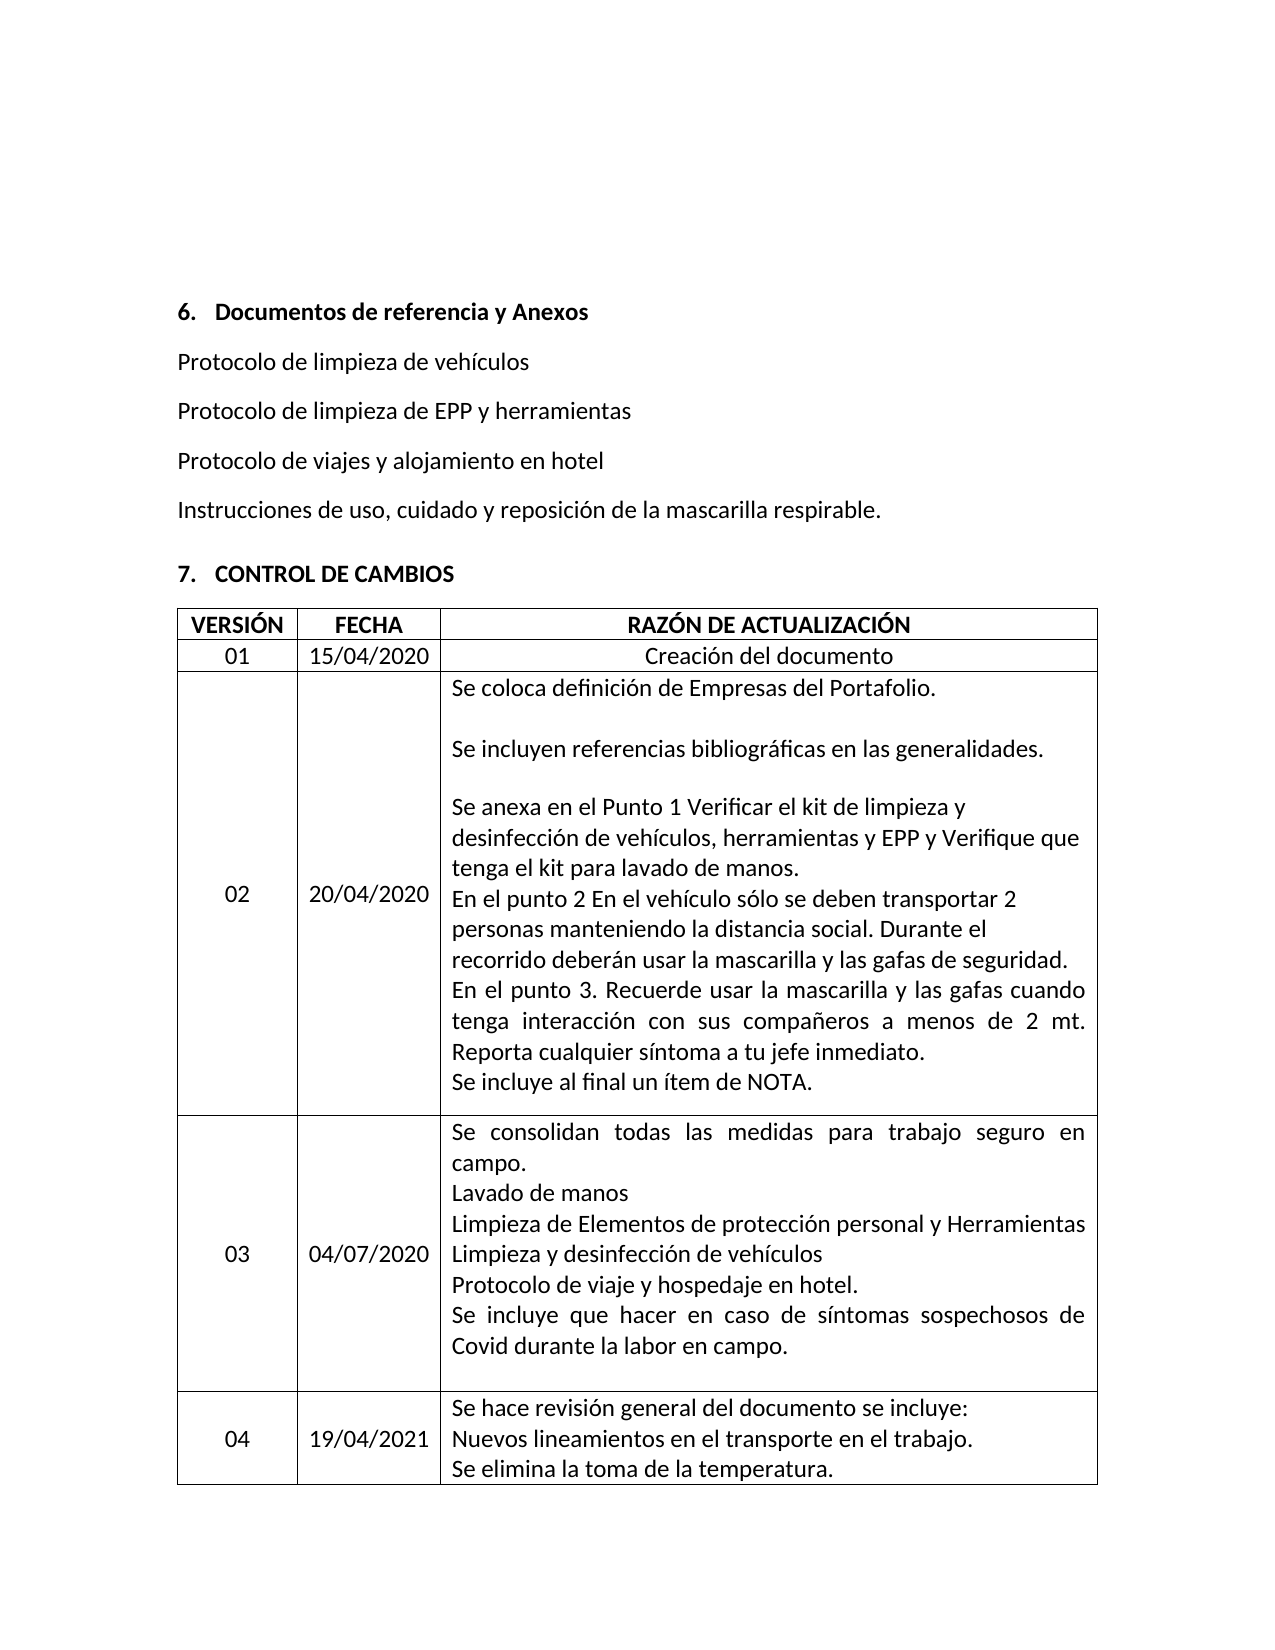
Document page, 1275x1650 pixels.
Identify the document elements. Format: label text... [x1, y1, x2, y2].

table_cell 01 [178, 640, 297, 671]
table_cell 03 [178, 1116, 297, 1391]
text Protocolo de viajes y alojamiento en hotel [177, 445, 1098, 476]
table_cell 02 [178, 672, 297, 1115]
list CONTROL DE CAMBIOS [177, 558, 1098, 589]
table_cell 04/07/2020 [298, 1116, 440, 1391]
text Protocolo de limpieza de vehículos [177, 346, 1098, 376]
table_cell Se coloca definición de Empresas del Portafolio. Se incluyen referencias bibliográficas en las generalidades. Se anexa en el Punto 1 Verificar el kit de limpieza y desinfección de vehículos, herramientas y EPP y Verifique que tenga el kit para lavado de manos. En el punto 2 En el vehículo sólo se deben transportar 2 personas manteniendo la distancia social. Durante el recorrido deberán usar la mascarilla y las gafas de seguridad. En el punto 3. Recuerde usar la mascarilla y las gafas cuando tenga interacción con sus compañeros a menos de 2 mt. Reporta cualquier síntoma a tu jefe inmediato. Se incluye al final un ítem de NOTA. [441, 672, 1097, 1115]
table_header RAZÓN DE ACTUALIZACIÓN [441, 609, 1097, 639]
table_cell Se hace revisión general del documento se incluye: Nuevos lineamientos en el transporte en el trabajo. Se elimina la toma de la temperatura. [441, 1392, 1097, 1484]
table_cell 15/04/2020 [298, 640, 440, 671]
text Protocolo de limpieza de EPP y herramientas [177, 396, 1098, 426]
table_cell Creación del documento [441, 640, 1097, 671]
table_cell 04 [178, 1392, 297, 1484]
table_header FECHA [298, 609, 440, 639]
table_cell 19/04/2021 [298, 1392, 440, 1484]
table_header VERSIÓN [178, 609, 297, 639]
list Documentos de referencia y Anexos [177, 296, 1098, 327]
text Instrucciones de uso, cuidado y reposición de la mascarilla respirable. [177, 495, 1098, 525]
table_cell 20/04/2020 [298, 672, 440, 1115]
table_cell Se consolidan todas las medidas para trabajo seguro en campo. Lavado de manos Limpieza de Elementos de protección personal y Herramientas Limpieza y desinfección de vehículos Protocolo de viaje y hospedaje en hotel. Se incluye que hacer en caso de síntomas sospechosos de Covid durante la labor en campo. [441, 1116, 1097, 1391]
